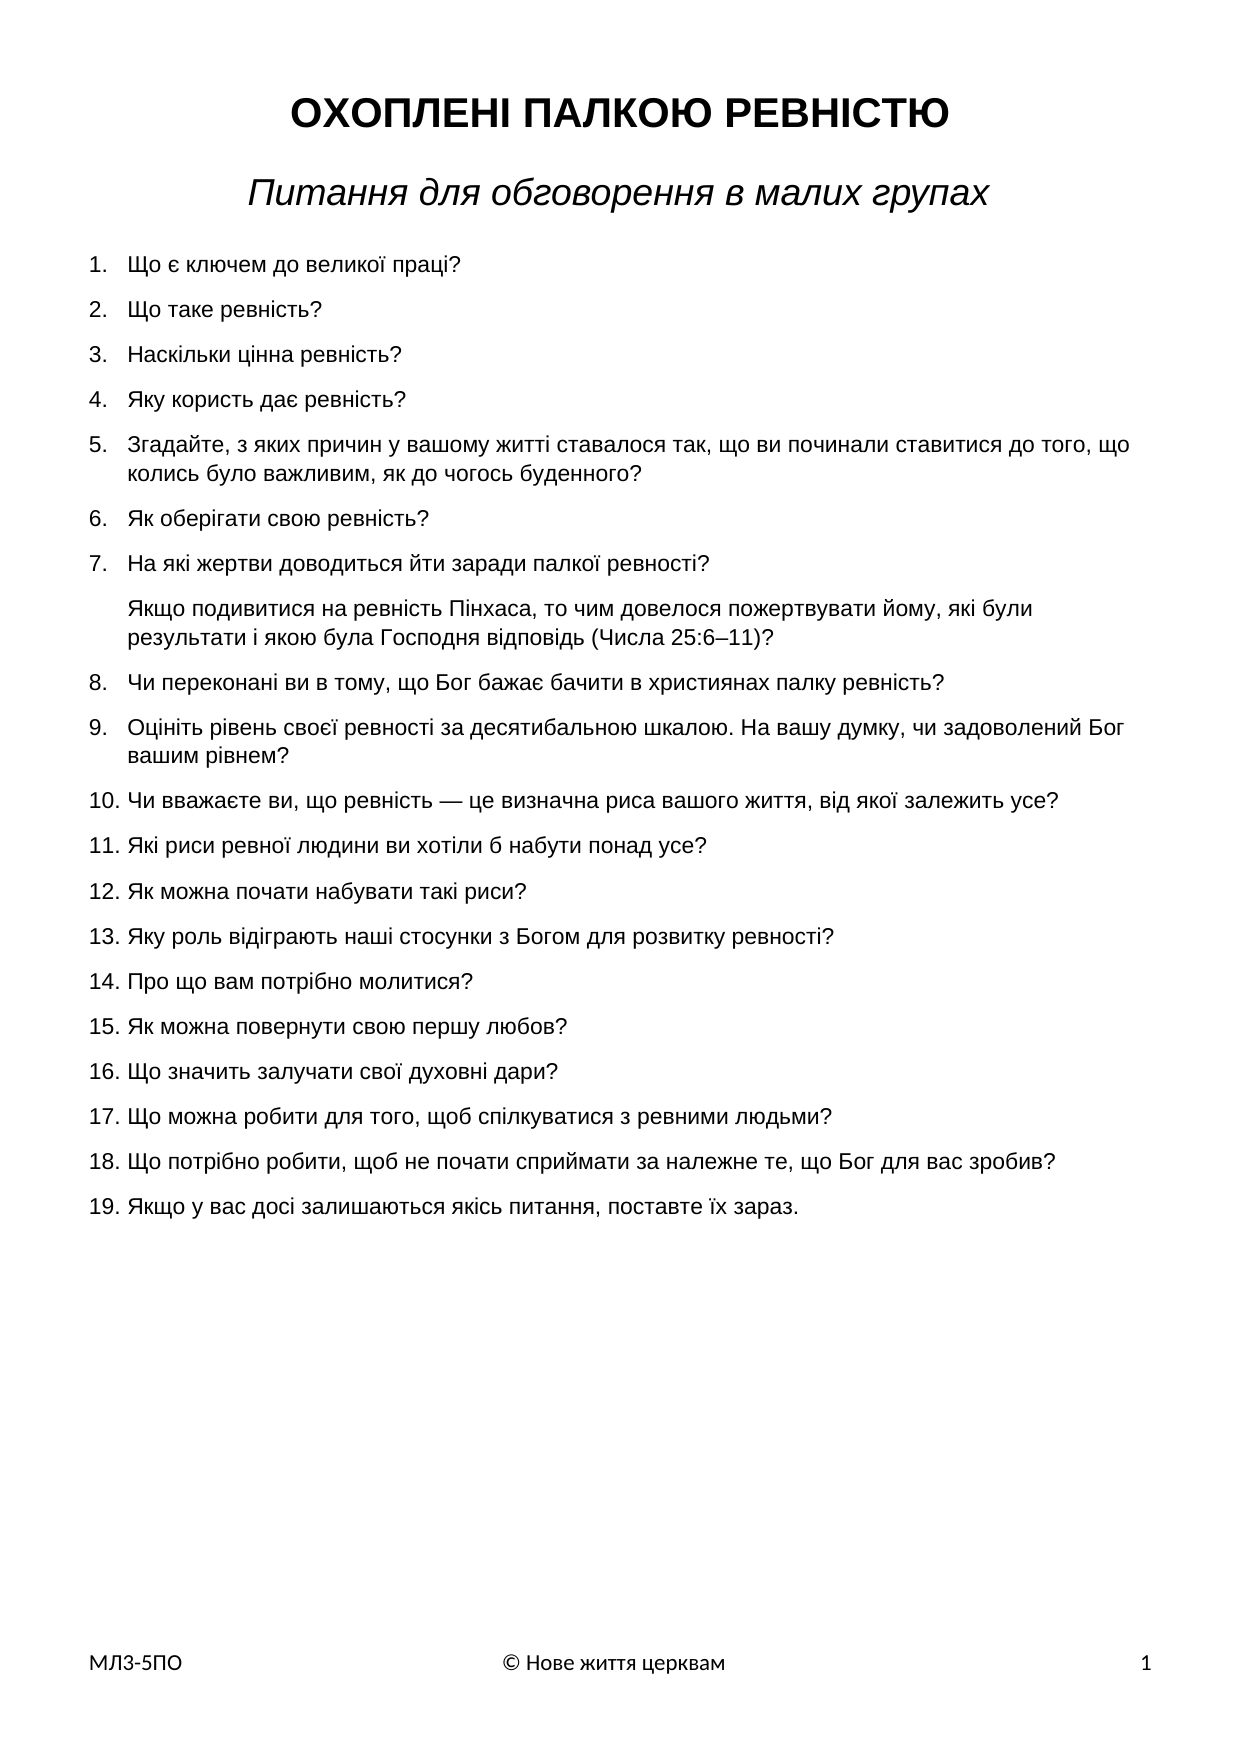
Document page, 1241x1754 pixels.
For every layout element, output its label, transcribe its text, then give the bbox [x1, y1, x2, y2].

list 7. На які жертви доводиться йти заради палкої ревності? [89, 550, 1152, 576]
text Питання для обговорення в малих групах [89, 170, 1152, 213]
list 10. Чи вважаєте ви, що ревність — це визначна риса вашого життя, від якої залежить усе? [89, 787, 1152, 814]
list 16. Що значить залучати свої духовні дари? [89, 1058, 1152, 1084]
list 9. Оцініть рівень своєї ревності за десятибальною шкалою. На вашу думку, чи задоволений Бог вашим рівнем? [89, 714, 1152, 769]
list 17. Що можна робити для того, щоб спілкуватися з ревними людьми? [89, 1103, 1152, 1129]
list 12. Як можна почати набувати такі риси? [89, 878, 1152, 904]
list 13. Яку роль відіграють наші стосунки з Богом для розвитку ревності? [89, 923, 1152, 949]
list 5. Згадайте, з яких причин у вашому житті ставалося так, що ви починали ставитися до того, що колись було важливим, як до чогось буденного? [89, 431, 1152, 486]
list 3. Наскільки цінна ревність? [89, 341, 1152, 368]
list 6. Як оберігати свою ревність? [89, 505, 1152, 531]
list 19. Якщо у вас досі залишаються якісь питання, поставте їх зараз. [89, 1193, 1152, 1220]
list 8. Чи переконані ви в тому, що Бог бажає бачити в християнах палку ревність? [89, 669, 1152, 695]
list 11. Які риси ревної людини ви хотіли б набути понад усе? [89, 832, 1152, 859]
list 2. Що таке ревність? [89, 296, 1152, 322]
list 4. Яку користь дає ревність? [89, 386, 1152, 413]
title ОХОПЛЕНІ ПАЛКОЮ РЕВНІСТЮ [89, 89, 1152, 137]
list 1. Що є ключем до великої праці? [89, 251, 1152, 277]
list 18. Що потрібно робити, щоб не почати сприймати за належне те, що Бог для вас зробив? [89, 1148, 1152, 1174]
list 15. Як можна повернути свою першу любов? [89, 1013, 1152, 1039]
list 14. Про що вам потрібно молитися? [89, 968, 1152, 994]
text Якщо подивитися на ревність Пінхаса, то чим довелося пожертвувати йому, які були результати і якою була Господня відповідь (Числа 25:6–11)? [127, 595, 1152, 650]
